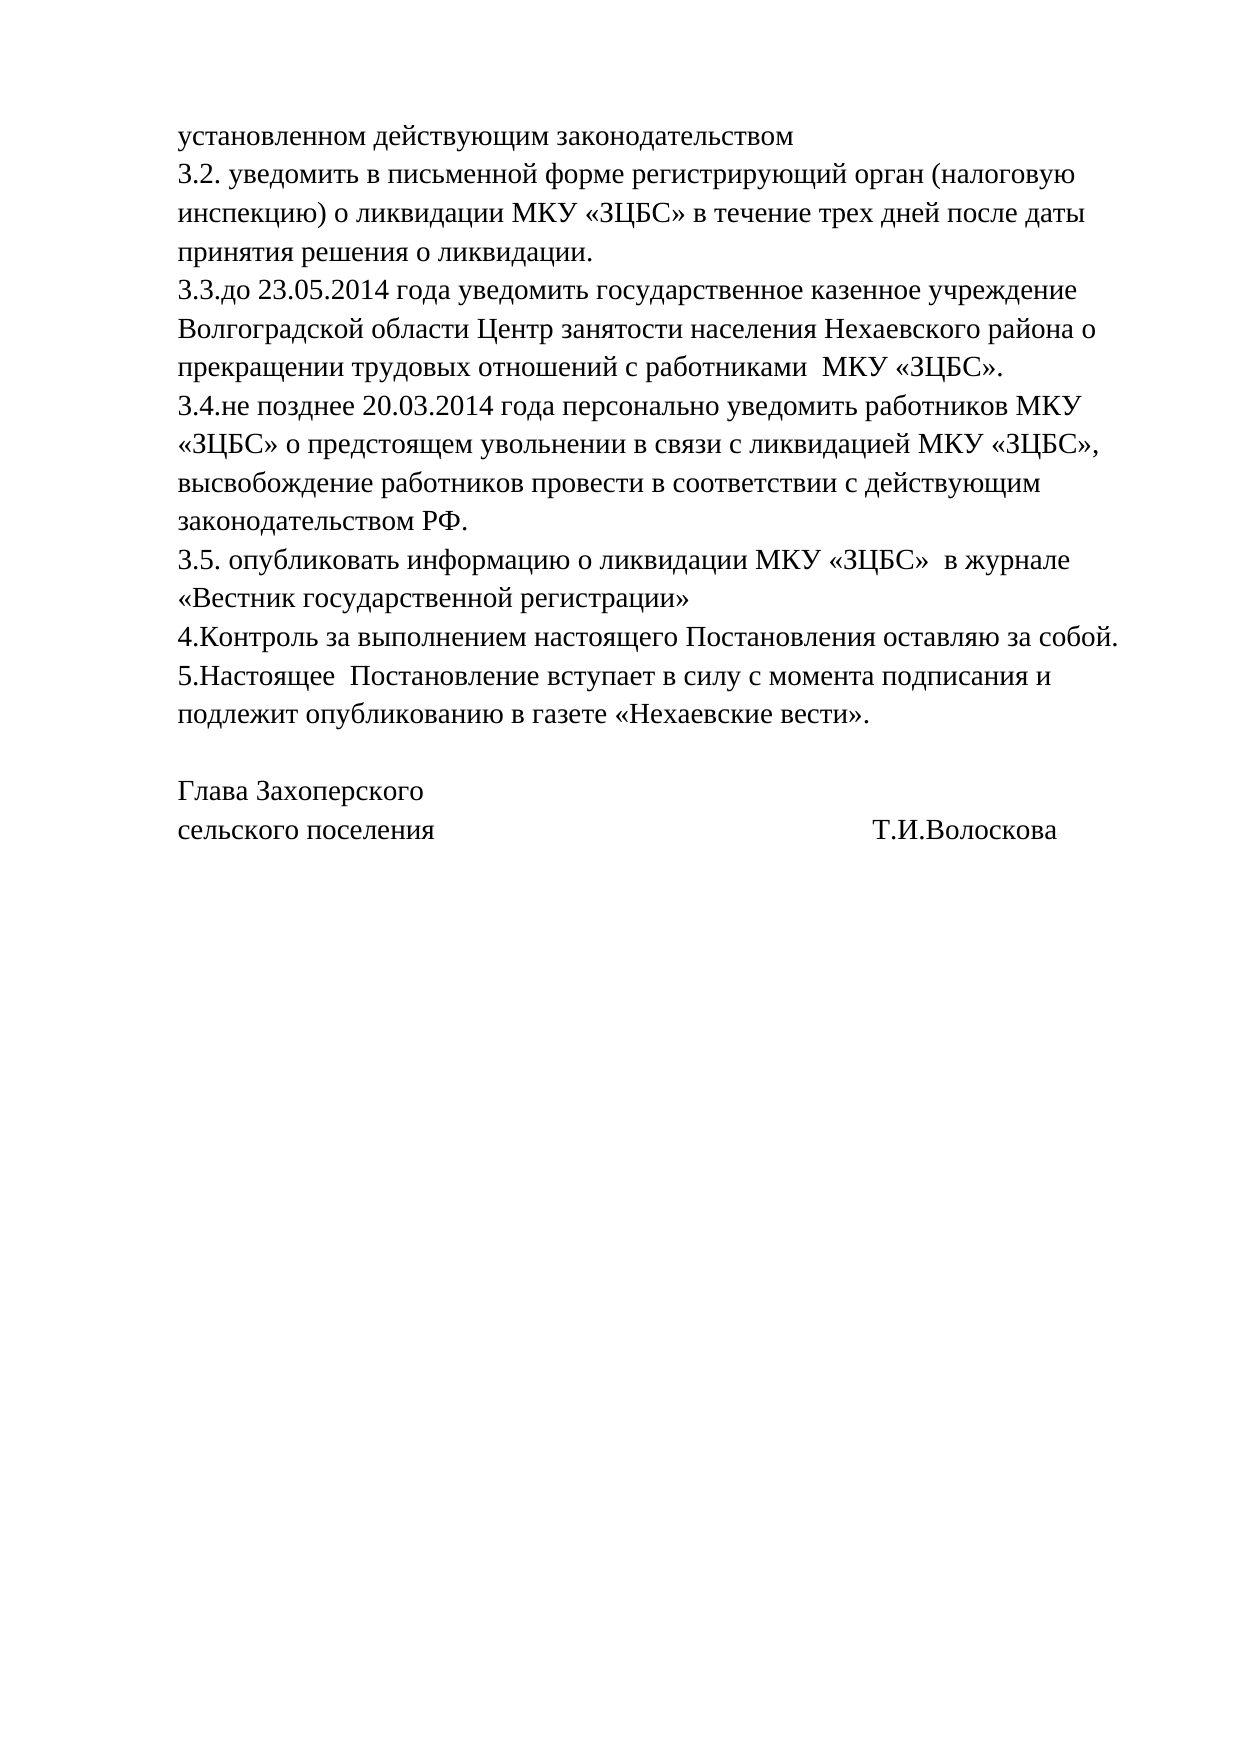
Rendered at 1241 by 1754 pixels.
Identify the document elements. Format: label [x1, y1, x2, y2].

text [177, 118, 1152, 1418]
